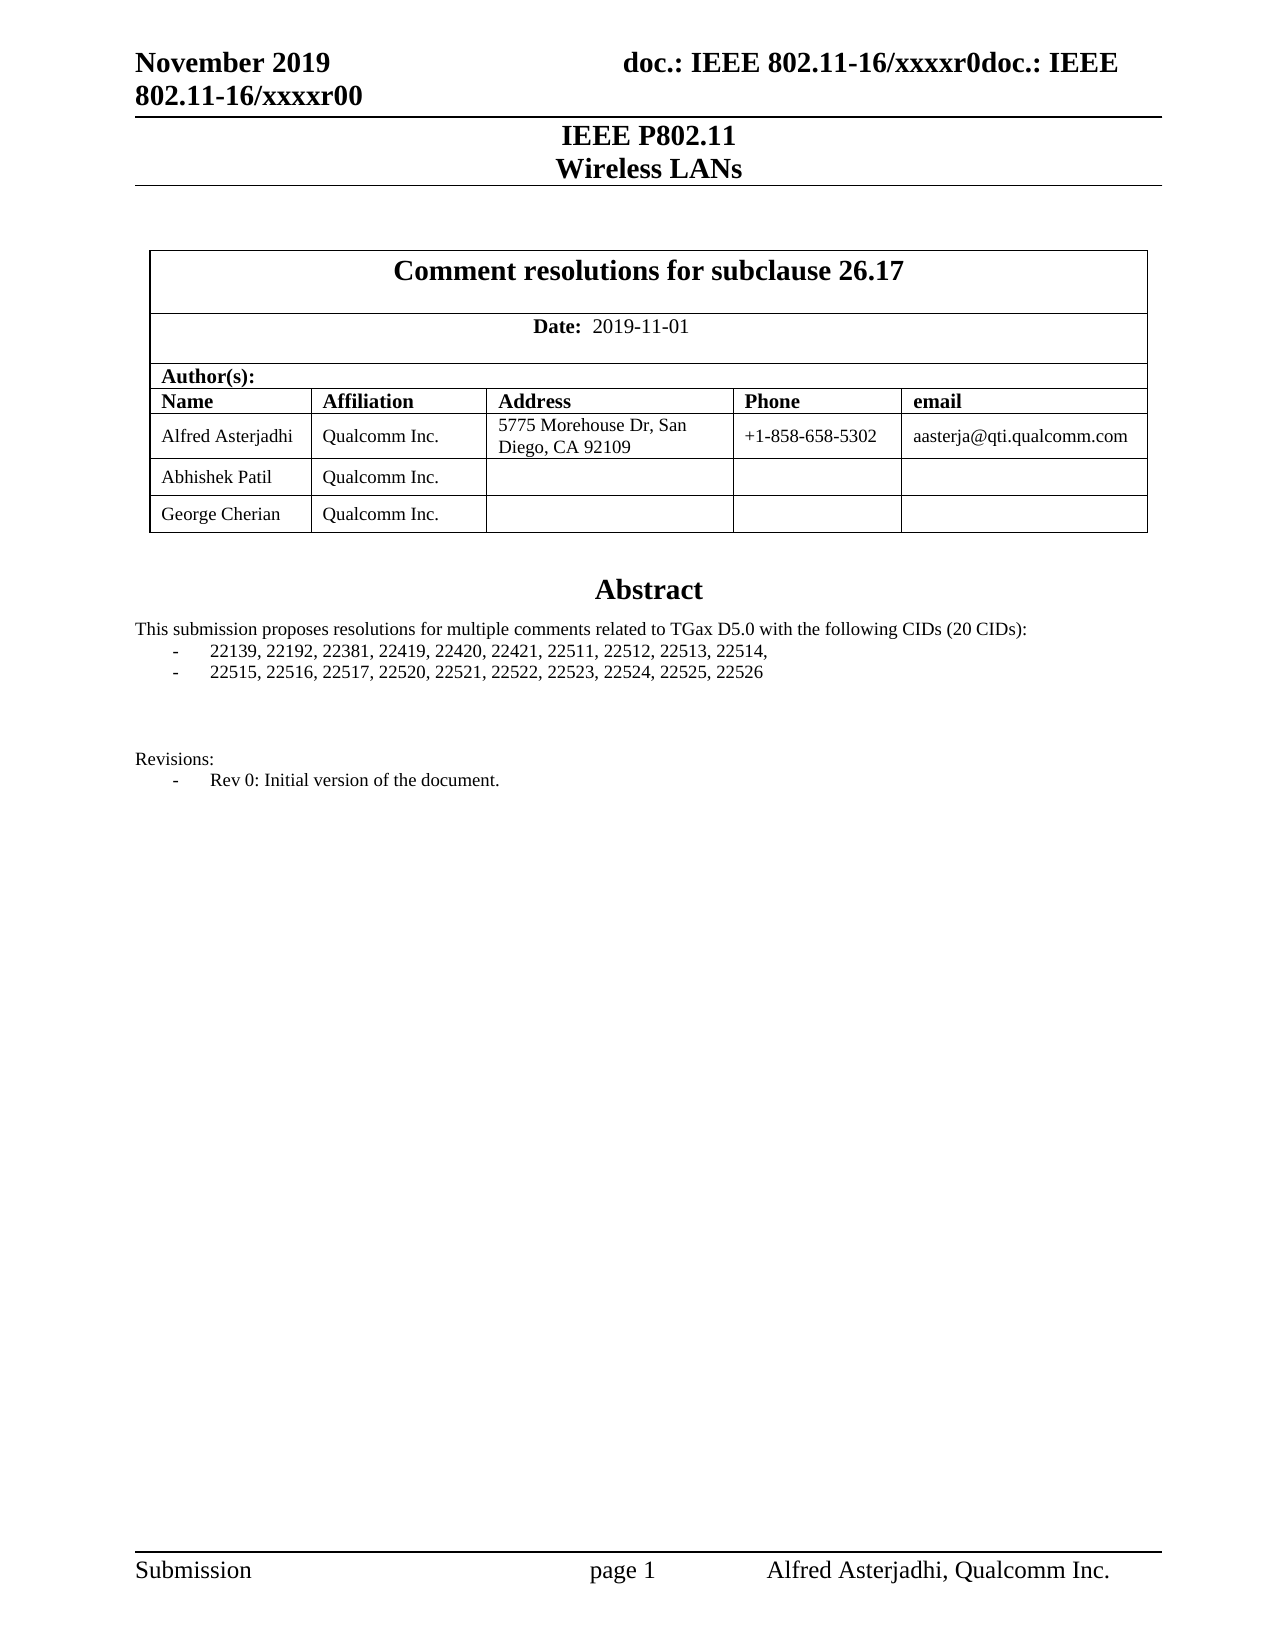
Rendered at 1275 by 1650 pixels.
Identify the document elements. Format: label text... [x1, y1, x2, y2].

text This submission proposes resolutions for multiple comments related to TGax D5.0 with the following CIDs (20 CIDs): [135, 618, 1162, 640]
table_cell aasterja@qti.qualcomm.com [902, 414, 1147, 457]
table_cell Name [151, 389, 311, 413]
table_cell [734, 459, 901, 495]
text Revisions: [135, 748, 1162, 769]
table_cell Abhishek Patil [151, 459, 311, 495]
table_cell [487, 496, 733, 532]
table_cell Qualcomm Inc. [312, 496, 486, 532]
table_cell email [902, 389, 1147, 413]
table_cell Date: 2019-11-01 [151, 314, 1147, 363]
table_cell George Cherian [151, 496, 311, 532]
list 22515, 22516, 22517, 22520, 22521, 22522, 22523, 22524, 22525, 22526 [172, 661, 1162, 683]
list 22139, 22192, 22381, 22419, 22420, 22421, 22511, 22512, 22513, 22514, [172, 640, 1162, 661]
table_header Comment resolutions for subclause 26.17 [151, 251, 1147, 313]
table_cell Author(s): [151, 364, 1147, 388]
table_cell Qualcomm Inc. [312, 414, 486, 457]
table_cell [902, 459, 1147, 495]
table_cell +1-858-658-5302 [734, 414, 901, 457]
table_cell Phone [734, 389, 901, 413]
table_cell 5775 Morehouse Dr, San Diego, CA 92109 [487, 414, 733, 457]
table_cell [487, 459, 733, 495]
text IEEE P802.11 Wireless LANs [135, 118, 1162, 185]
table_cell Address [487, 389, 733, 413]
table_cell Affiliation [312, 389, 486, 413]
table_cell [734, 496, 901, 532]
table_cell Qualcomm Inc. [312, 459, 486, 495]
list Rev 0: Initial version of the document. [172, 769, 1162, 791]
table_cell Alfred Asterjadhi [151, 414, 311, 457]
text Abstract [135, 572, 1162, 606]
table_cell [902, 496, 1147, 532]
